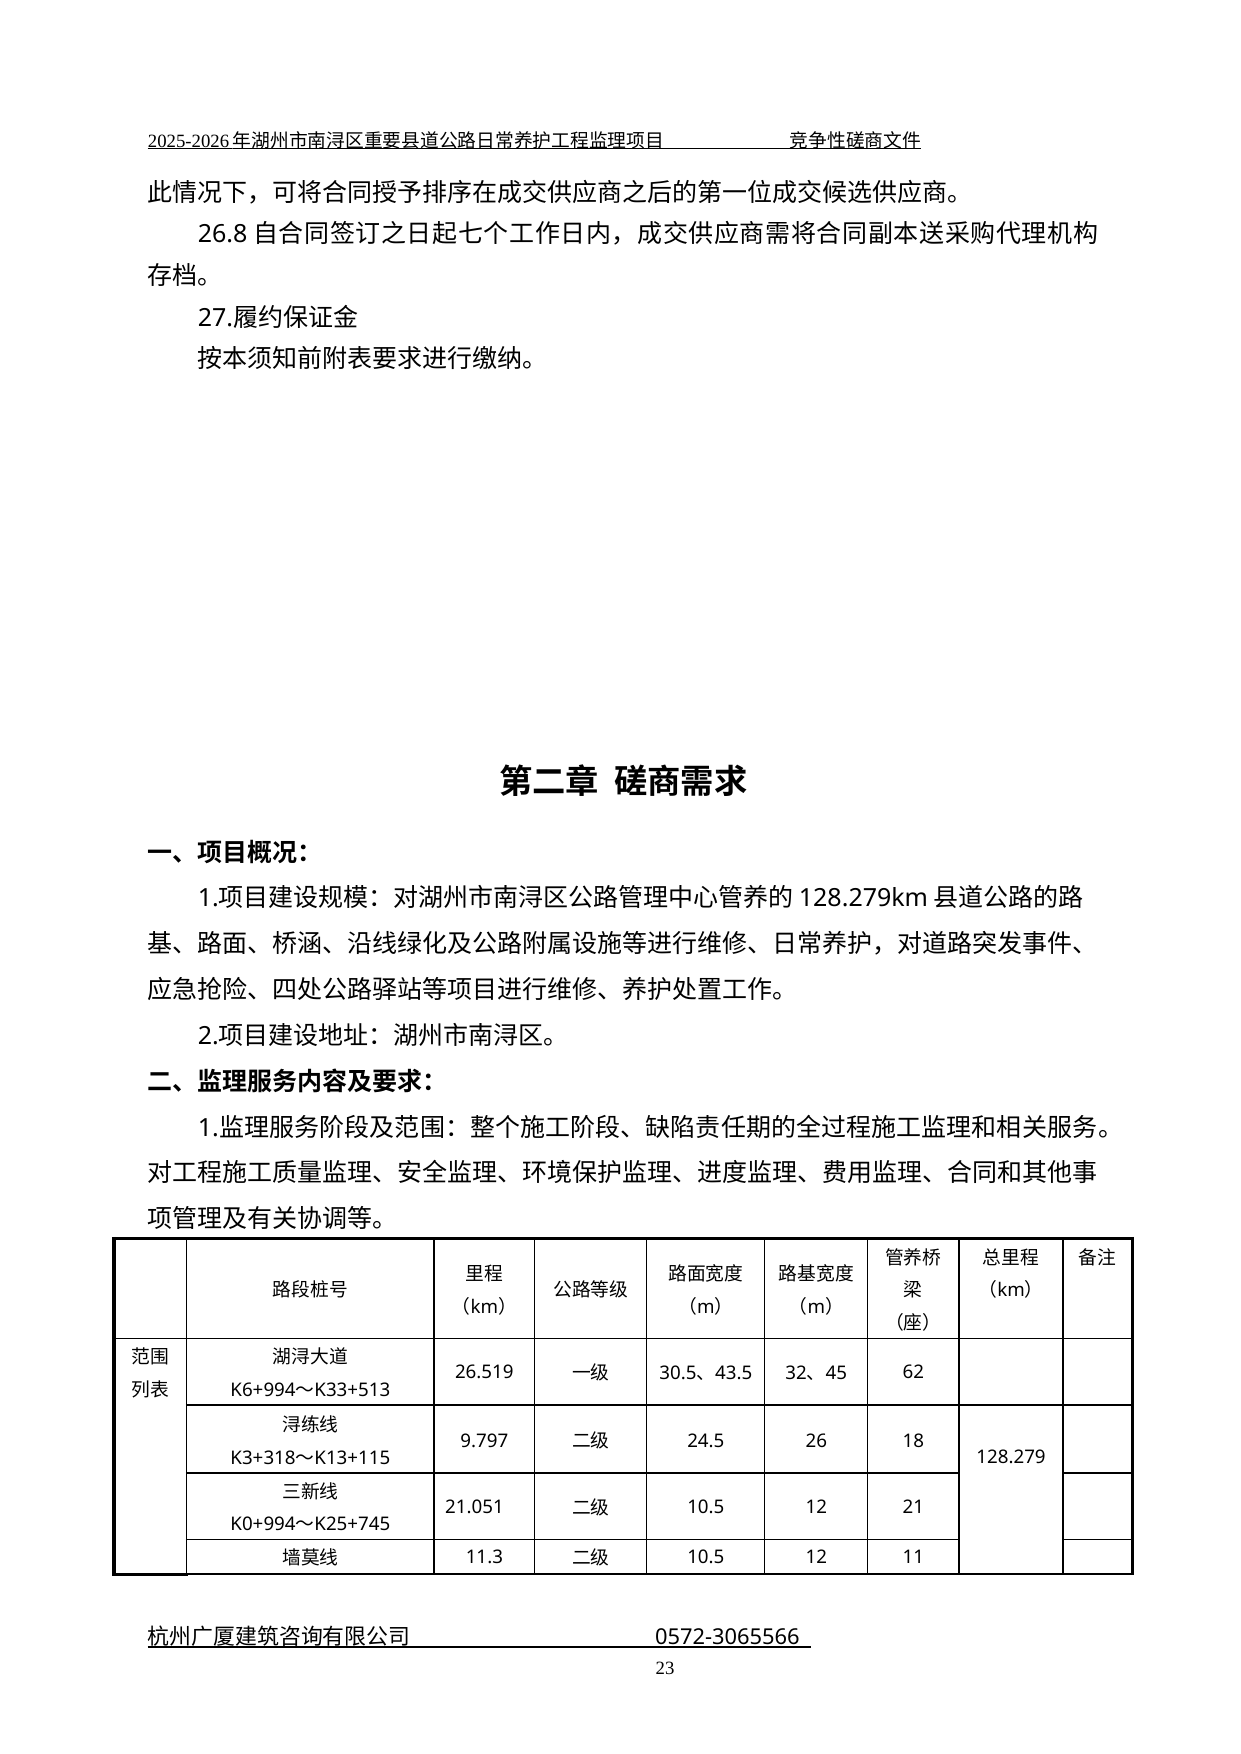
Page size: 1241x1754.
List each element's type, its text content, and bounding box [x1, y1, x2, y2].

table_cell 18 [868, 1406, 958, 1472]
subtitle 第二章 磋商需求 [148, 747, 1098, 812]
table_cell 26.519 [435, 1339, 534, 1404]
text 26.8自合同签订之日起七个工作日内，成交供应商需将合同副本送采购代理机构存档。 [148, 209, 1098, 293]
table_cell 26 [765, 1406, 867, 1472]
table_cell 24.5 [647, 1406, 764, 1472]
table_cell 10.5 [647, 1540, 764, 1573]
table_cell [1064, 1339, 1131, 1404]
table_cell 21 [868, 1474, 958, 1539]
table_cell 二级 [535, 1406, 646, 1472]
table_header 路段桩号 [187, 1240, 433, 1337]
table_header 里程 （km） [435, 1240, 534, 1337]
table_cell 12 [765, 1540, 867, 1573]
table_header 路基宽度 （m） [765, 1240, 867, 1337]
table_cell 二级 [535, 1540, 646, 1573]
table_cell 62 [868, 1339, 958, 1404]
table_header 公路等级 [535, 1240, 646, 1337]
table_cell 浔练线 K3+318～K13+115 [187, 1406, 433, 1472]
table_cell 范围列表 [116, 1339, 186, 1573]
table_cell 9.797 [435, 1406, 534, 1472]
table_cell 11 [868, 1540, 958, 1573]
table_header 备注 [1064, 1240, 1131, 1337]
text 一、项目概况： [148, 824, 1098, 870]
table_cell 30.5、43.5 [647, 1339, 764, 1404]
table_cell 湖浔大道 K6+994～K33+513 [187, 1339, 433, 1404]
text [148, 168, 1098, 209]
text 按本须知前附表要求进行缴纳。 [148, 334, 1098, 376]
table_cell 10.5 [647, 1474, 764, 1539]
table_cell 12 [765, 1474, 867, 1539]
text 2.项目建设地址：湖州市南浔区。 [148, 1008, 1098, 1053]
table_cell 二级 [535, 1474, 646, 1539]
table_cell [960, 1339, 1062, 1404]
text 二、监理服务内容及要求： [148, 1053, 1098, 1099]
text 27.履约保证金 [148, 293, 1098, 334]
table_header 路面宽度 （m） [647, 1240, 764, 1337]
table_cell 三新线 K0+994～K25+745 [187, 1474, 433, 1539]
table_header 总里程 （km） [960, 1240, 1062, 1337]
table_cell 一级 [535, 1339, 646, 1404]
table_header [116, 1240, 186, 1337]
table_cell [1064, 1474, 1131, 1539]
text 1.项目建设规模：对湖州市南浔区公路管理中心管养的128.279km县道公路的路基、路面、桥涵、沿线绿化及公路附属设施等进行维修、日常养护，对道路突发事件、应急抢险、四处公路驿站等项目进行维修、养护处置工作。 [148, 870, 1098, 1008]
table_cell [1064, 1406, 1131, 1472]
table_cell 21.051 [435, 1474, 534, 1539]
table_cell 11.3 [435, 1540, 534, 1573]
text 1.监理服务阶段及范围：整个施工阶段、缺陷责任期的全过程施工监理和相关服务。对工程施工质量监理、安全监理、环境保护监理、进度监理、费用监理、合同和其他事项管理及有关协调等。 [148, 1099, 1098, 1237]
table_cell 32、45 [765, 1339, 867, 1404]
table_header 管养桥梁（座） [868, 1240, 958, 1337]
table_cell 墙莫线 K0+000～K11+300 [187, 1540, 433, 1573]
table_cell [1064, 1540, 1131, 1573]
table_cell 128.279 [960, 1406, 1062, 1573]
